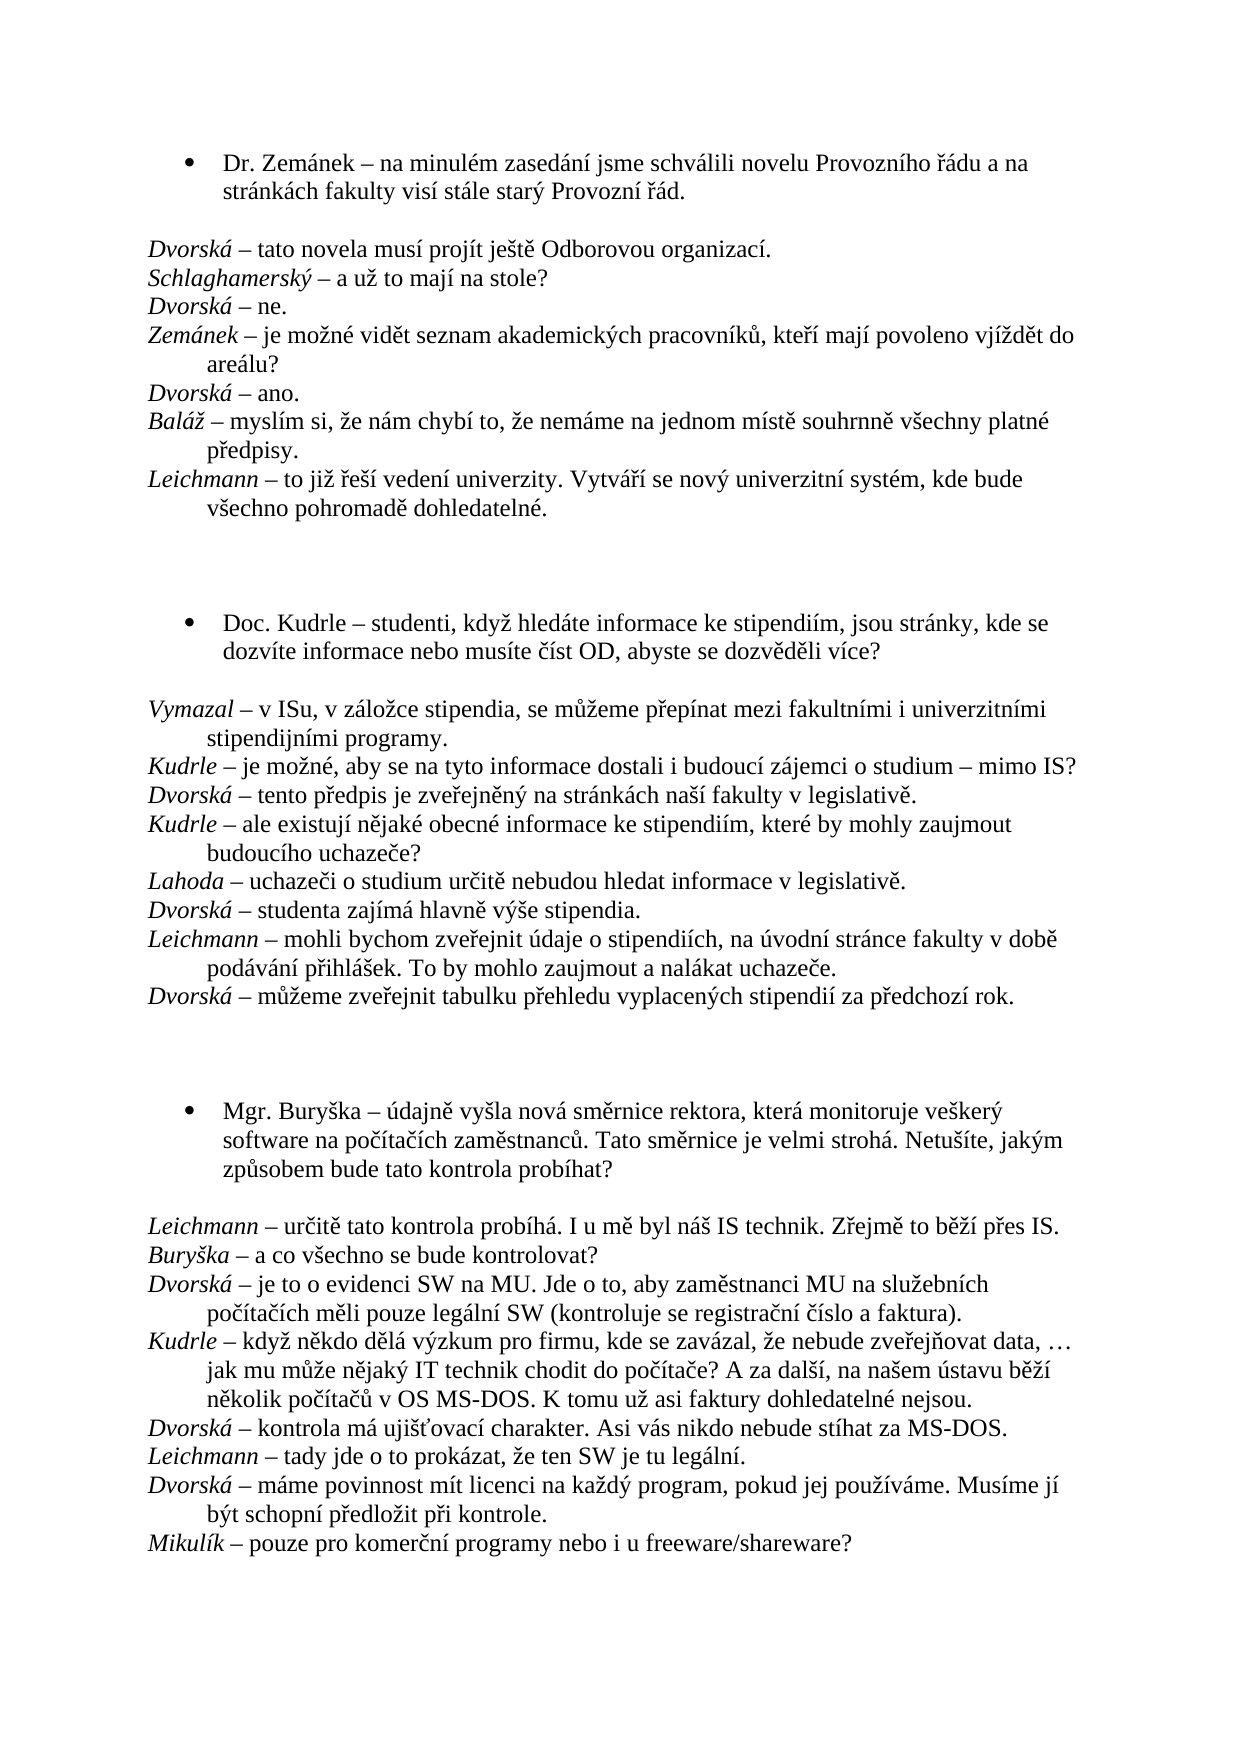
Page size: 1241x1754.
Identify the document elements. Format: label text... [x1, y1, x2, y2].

text Dvorská – je to o evidenci SW na MU. Jde o to, aby zaměstnanci MU na služebních počítačích měli pouze legální SW (kontroluje se registrační číslo a faktura). [148, 1269, 1093, 1326]
text Leichmann – tady jde o to prokázat, že ten SW je tu legální. [148, 1441, 1093, 1470]
text Mikulík – pouze pro komerční programy nebo i u freeware/shareware? [148, 1528, 1093, 1556]
text Dvorská – studenta zajímá hlavně výše stipendia. [148, 895, 1093, 924]
text Leichmann – mohli bychom zveřejnit údaje o stipendiích, na úvodní stránce fakulty v době podávání přihlášek. To by mohlo zaujmout a nalákat uchazeče. [148, 924, 1093, 981]
text Buryška – a co všechno se bude kontrolovat? [148, 1240, 1093, 1269]
text Zemánek – je možné vidět seznam akademických pracovníků, kteří mají povoleno vjíždět do areálu? [148, 320, 1093, 378]
text Vymazal – v ISu, v záložce stipendia, se můžeme přepínat mezi fakultními i univerzitními stipendijními programy. [148, 694, 1093, 751]
text Dvorská – tato novela musí projít ještě Odborovou organizací. [148, 234, 1093, 263]
text Dvorská – ne. [148, 291, 1093, 320]
list Dr. Zemánek – na minulém zasedání jsme schválili novelu Provozního řádu a na stránkách fakulty visí stále starý Provozní řád. [185, 148, 1093, 205]
text Dvorská – máme povinnost mít licenci na každý program, pokud jej používáme. Musíme jí být schopní předložit při kontrole. [148, 1470, 1093, 1528]
text Kudrle – je možné, aby se na tyto informace dostali i budoucí zájemci o studium – mimo IS? [148, 751, 1093, 780]
text Baláž – myslím si, že nám chybí to, že nemáme na jednom místě souhrnně všechny platné předpisy. [148, 406, 1093, 464]
text Kudrle – když někdo dělá výzkum pro firmu, kde se zavázal, že nebude zveřejňovat data, … jak mu může nějaký IT technik chodit do počítače? A za další, na našem ústavu běží několik počítačů v OS MS-DOS. K tomu už asi faktury dohledatelné nejsou. [148, 1326, 1093, 1413]
text Schlaghamerský – a už to mají na stole? [148, 263, 1093, 291]
text Dvorská – ano. [148, 378, 1093, 406]
text Leichmann – to již řeší vedení univerzity. Vytváří se nový univerzitní systém, kde bude všechno pohromadě dohledatelné. [148, 464, 1093, 521]
list Mgr. Buryška – údajně vyšla nová směrnice rektora, která monitoruje veškerý software na počítačích zaměstnanců. Tato směrnice je velmi strohá. Netušíte, jakým způsobem bude tato kontrola probíhat? [185, 1096, 1093, 1183]
text Kudrle – ale existují nějaké obecné informace ke stipendiím, které by mohly zaujmout budoucího uchazeče? [148, 809, 1093, 866]
text Dvorská – kontrola má ujišťovací charakter. Asi vás nikdo nebude stíhat za MS-DOS. [148, 1413, 1093, 1441]
text Dvorská – můžeme zveřejnit tabulku přehledu vyplacených stipendií za předchozí rok. [148, 981, 1093, 1010]
text Leichmann – určitě tato kontrola probíhá. I u mě byl náš IS technik. Zřejmě to běží přes IS. [148, 1211, 1093, 1240]
text Lahoda – uchazeči o studium určitě nebudou hledat informace v legislativě. [148, 866, 1093, 895]
list Doc. Kudrle – studenti, když hledáte informace ke stipendiím, jsou stránky, kde se dozvíte informace nebo musíte číst OD, abyste se dozvěděli více? [185, 608, 1093, 665]
text Dvorská – tento předpis je zveřejněný na stránkách naší fakulty v legislativě. [148, 780, 1093, 809]
